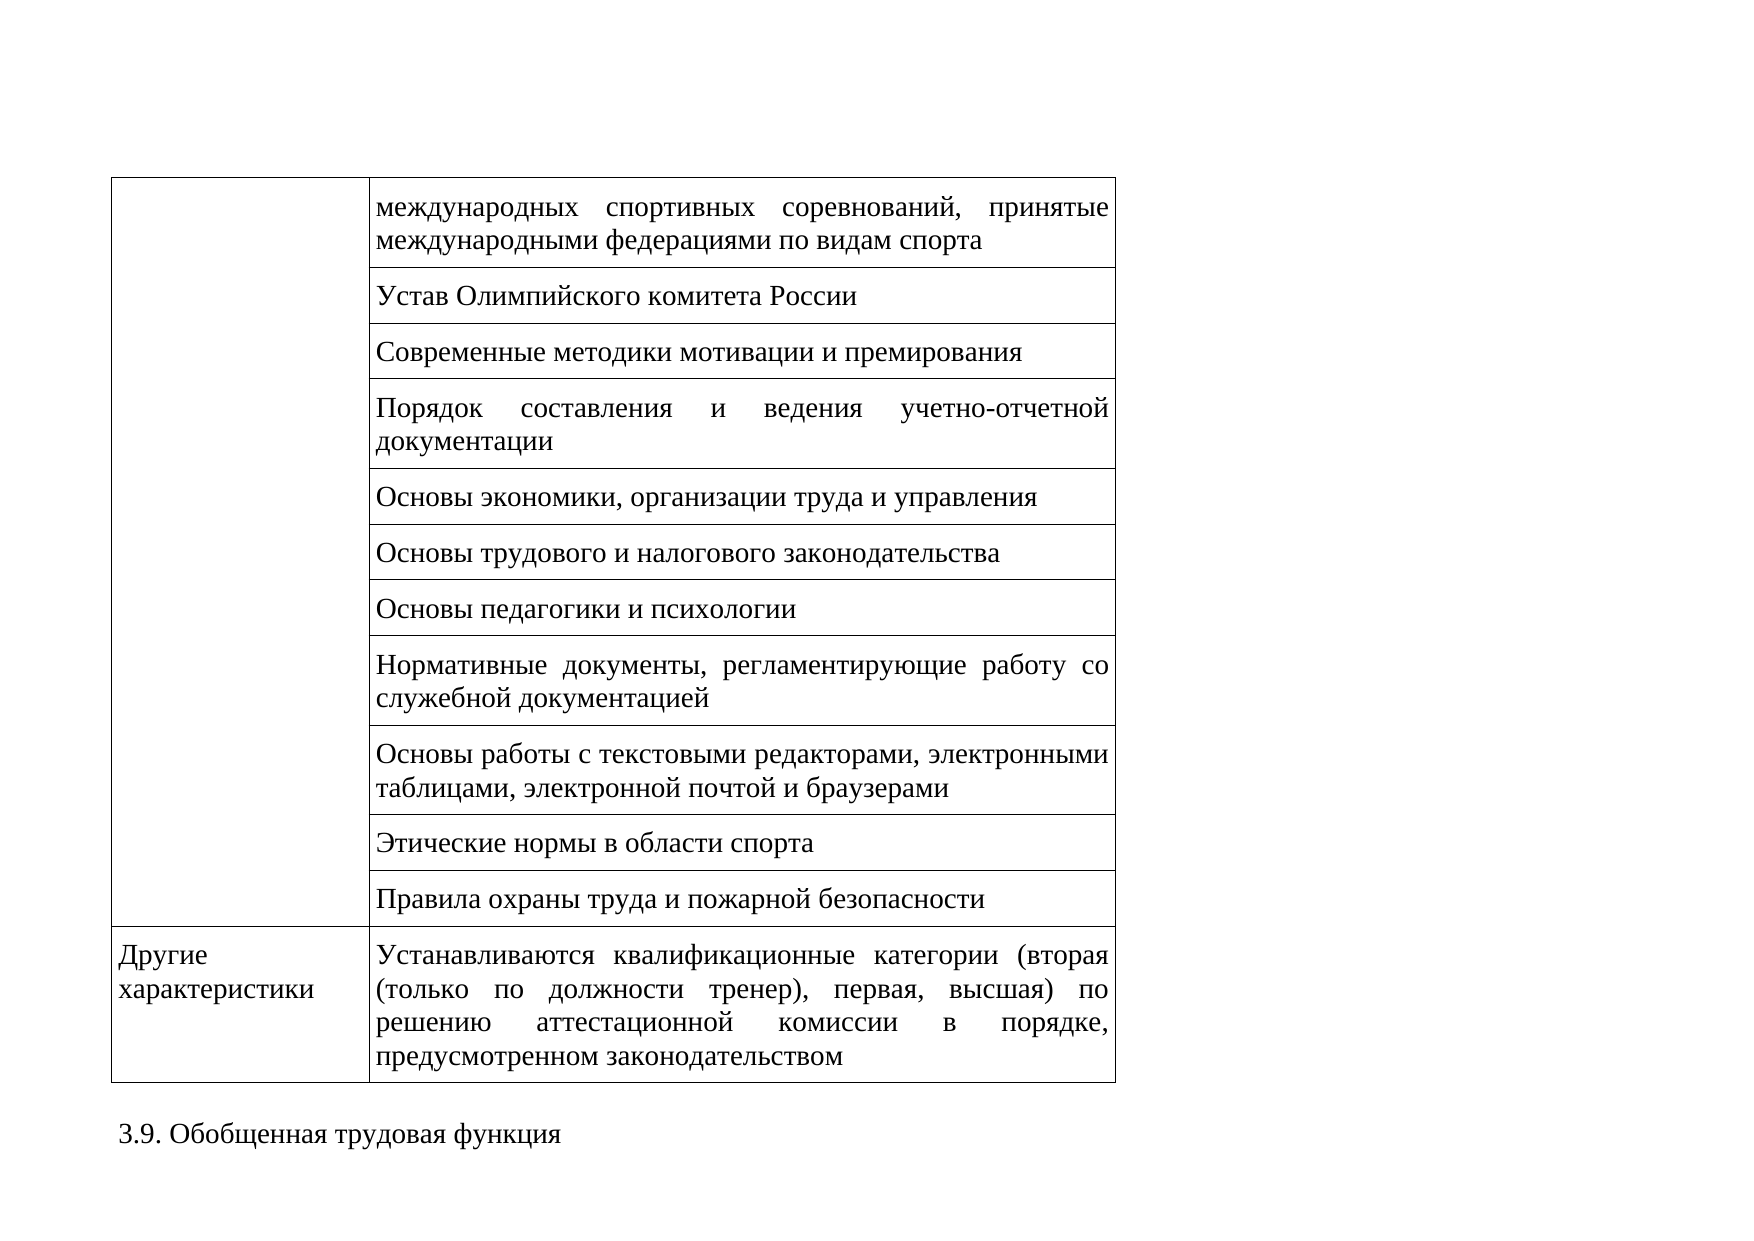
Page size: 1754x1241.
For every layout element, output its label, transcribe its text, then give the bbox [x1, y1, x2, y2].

table_cell Этические нормы в области спорта [370, 815, 1115, 870]
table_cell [370, 178, 1115, 267]
text 3.9. Обобщенная трудовая функция [118, 1117, 1636, 1150]
table_cell Основы работы с текстовыми редакторами, электронными таблицами, электронной почтой и браузерами [370, 726, 1115, 814]
table_cell Основы экономики, организации труда и управления [370, 469, 1115, 523]
table_cell Современные методики мотивации и премирования [370, 324, 1115, 378]
table_cell Устанавливаются квалификационные категории (вторая (только по должности тренер), первая, высшая) по решению аттестационной комиссии в порядке, предусмотренном законодательством [370, 927, 1115, 1082]
table_cell Нормативные документы, регламентирующие работу со служебной документацией [370, 636, 1115, 724]
table_cell Порядок составления и ведения учетно-отчетной документации [370, 379, 1115, 468]
table_cell Устав Олимпийского комитета России [370, 268, 1115, 322]
table_cell Другие характеристики [112, 927, 369, 1082]
table_cell Основы педагогики и психологии [370, 580, 1115, 635]
table_cell Основы трудового и налогового законодательства [370, 525, 1115, 579]
table_cell Правила охраны труда и пожарной безопасности [370, 871, 1115, 926]
